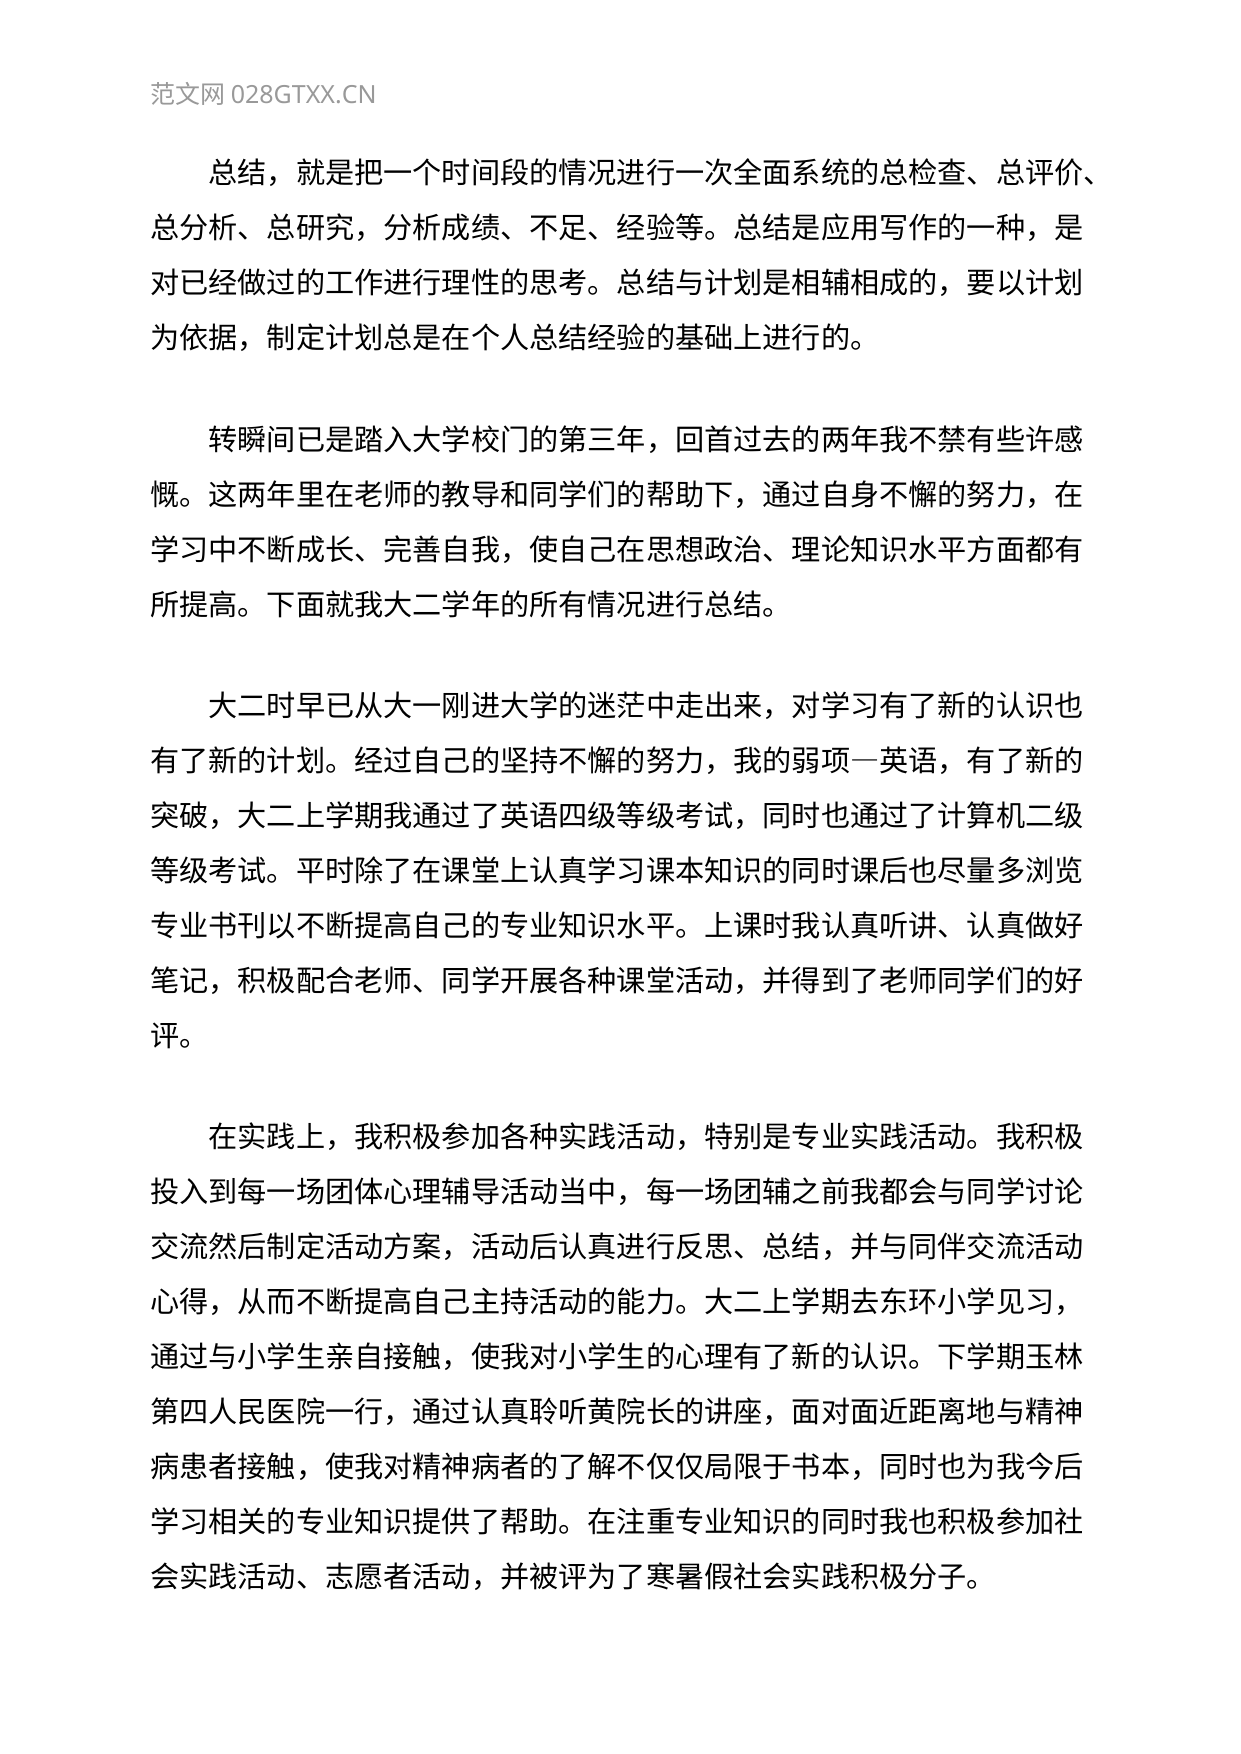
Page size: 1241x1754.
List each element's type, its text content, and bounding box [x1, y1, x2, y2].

text 在实践上，我积极参加各种实践活动，特别是专业实践活动。我积极投入到每一场团体心理辅导活动当中，每一场团辅之前我都会与同学讨论交流然后制定活动方案，活动后认真进行反思、总结，并与同伴交流活动心得，从而不断提高自己主持活动的能力。大二上学期去东环小学见习，通过与小学生亲自接触，使我对小学生的心理有了新的认识。下学期玉林第四人民医院一行，通过认真聆听黄院长的讲座，面对面近距离地与精神病患者接触，使我对精神病者的了解不仅仅局限于书本，同时也为我今后学习相关的专业知识提供了帮助。在注重专业知识的同时我也积极参加社会实践活动、志愿者活动，并被评为了寒暑假社会实践积极分子。 [150, 1114, 1090, 1596]
text 总结，就是把一个时间段的情况进行一次全面系统的总检查、总评价、总分析、总研究，分析成绩、不足、经验等。总结是应用写作的一种，是对已经做过的工作进行理性的思考。总结与计划是相辅相成的，要以计划为依据，制定计划总是在个人总结经验的基础上进行的。 [150, 150, 1090, 357]
text 转瞬间已是踏入大学校门的第三年，回首过去的两年我不禁有些许感慨。这两年里在老师的教导和同学们的帮助下，通过自身不懈的努力，在学习中不断成长、完善自我，使自己在思想政治、理论知识水平方面都有所提高。下面就我大二学年的所有情况进行总结。 [150, 416, 1090, 623]
text 大二时早已从大一刚进大学的迷茫中走出来，对学习有了新的认识也有了新的计划。经过自己的坚持不懈的努力，我的弱项—英语，有了新的突破，大二上学期我通过了英语四级等级考试，同时也通过了计算机二级等级考试。平时除了在课堂上认真学习课本知识的同时课后也尽量多浏览专业书刊以不断提高自己的专业知识水平。上课时我认真听讲、认真做好笔记，积极配合老师、同学开展各种课堂活动，并得到了老师同学们的好评。 [150, 683, 1090, 1054]
